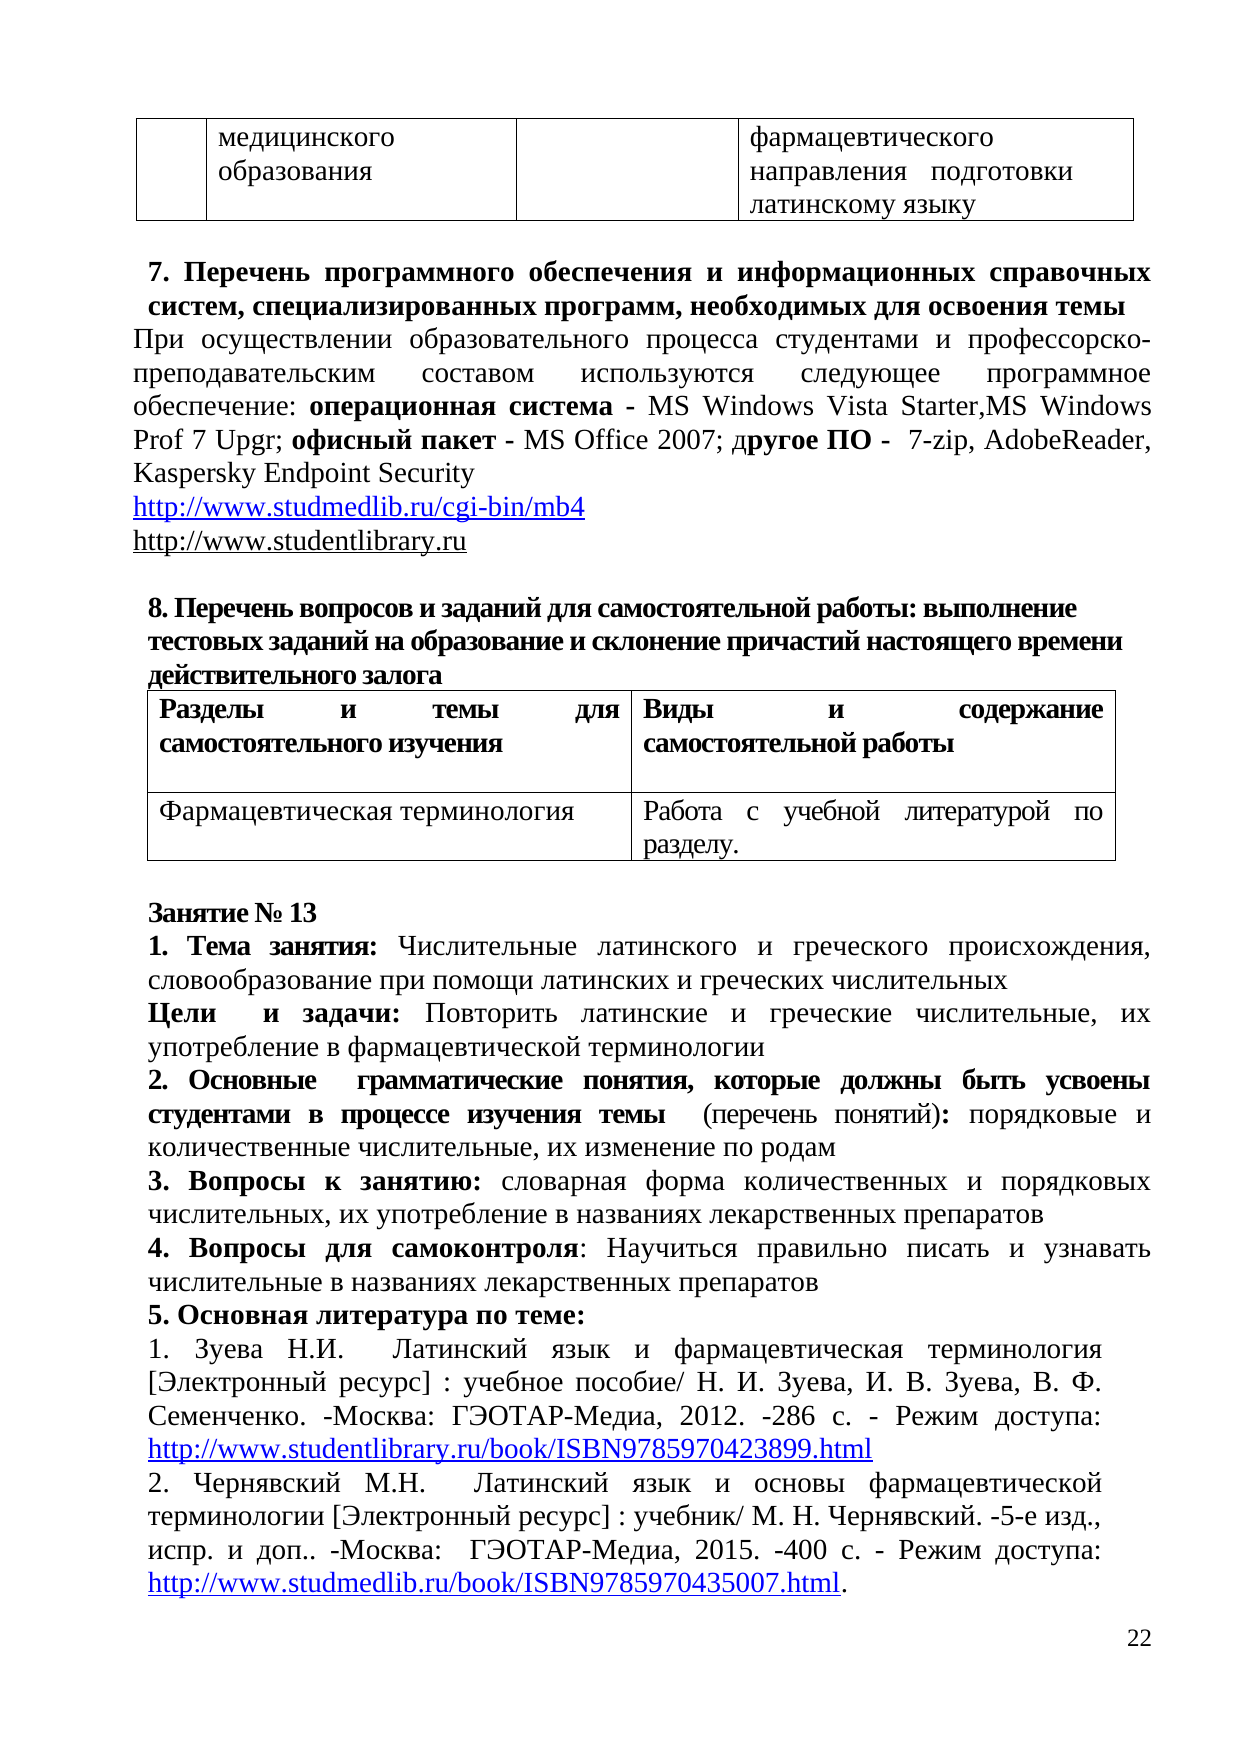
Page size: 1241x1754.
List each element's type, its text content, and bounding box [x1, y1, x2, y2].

text действительного залога [148, 657, 1152, 690]
table_header Виды и содержание самостоятельной работы [632, 691, 1115, 792]
list http://www.studmedlib.ru/cgi-bin/mb4 [133, 489, 1152, 523]
list При осуществлении образовательного процесса студентами и профессорско-преподавательским составом используются следующее программное обеспечение: операционная система - MS Windows Vista Starter,MS Windows Prof 7 Upgr; офисный пакет - MS Office 2007; другое ПО - 7-zip, AdobeReader, Kaspersky Endpoint Security [133, 321, 1152, 489]
text 1. Зуева Н.И. Латинский язык и фармацевтическая терминология [Электронный ресурс] : учебное пособие/ Н. И. Зуева, И. В. Зуева, В. Ф. Семенченко. -Москва: ГЭОТАР-Медиа, 2012. -286 с. - Режим доступа: http://www.studentlibrary.ru/book/ISBN9785970423899.html [148, 1331, 1103, 1465]
text 7. Перечень программного обеспечения и информационных справочных систем, специализированных программ, необходимых для освоения темы [148, 254, 1152, 321]
text тестовых заданий на образование и склонение причастий настоящего времени [148, 623, 1152, 657]
text Цели и задачи: Повторить латинские и греческие числительные, их употребление в фармацевтической терминологии [148, 995, 1152, 1062]
list http://www.studentlibrary.ru [133, 523, 1152, 556]
text 3. Вопросы к занятию: словарная форма количественных и порядковых числительных, их употребление в названиях лекарственных препаратов [148, 1163, 1152, 1230]
table_cell Фармацевтическая терминология [148, 793, 631, 860]
table_header Разделы и темы для самостоятельного изучения [148, 691, 631, 792]
text 4. Вопросы для самоконтроля: Научиться правильно писать и узнавать числительные в названиях лекарственных препаратов [148, 1230, 1152, 1297]
text 8. Перечень вопросов и заданий для самостоятельной работы: выполнение [148, 590, 1152, 623]
text 1. Тема занятия: Числительные латинского и греческого происхождения, словообразование при помощи латинских и греческих числительных [148, 928, 1152, 995]
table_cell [207, 119, 516, 220]
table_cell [739, 119, 1133, 220]
text Занятие № 13 [148, 895, 1152, 928]
text 2. Основные грамматические понятия, которые должны быть усвоены студентами в процессе изучения темы (перечень понятий): порядковые и количественные числительные, их изменение по родам [148, 1062, 1152, 1163]
text 5. Основная литература по теме: [148, 1297, 1152, 1331]
table_cell Работа с учебной литературой по разделу. [632, 793, 1115, 860]
text 2. Чернявский М.Н. Латинский язык и основы фармацевтической терминологии [Электронный ресурс] : учебник/ М. Н. Чернявский. -5-е изд., испр. и доп.. -Москва: ГЭОТАР-Медиа, 2015. -400 с. - Режим доступа: http://www.studmedlib.ru/book/ISBN9785970435007.html. [148, 1465, 1103, 1599]
table_cell 2 [137, 119, 206, 220]
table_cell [517, 119, 738, 220]
